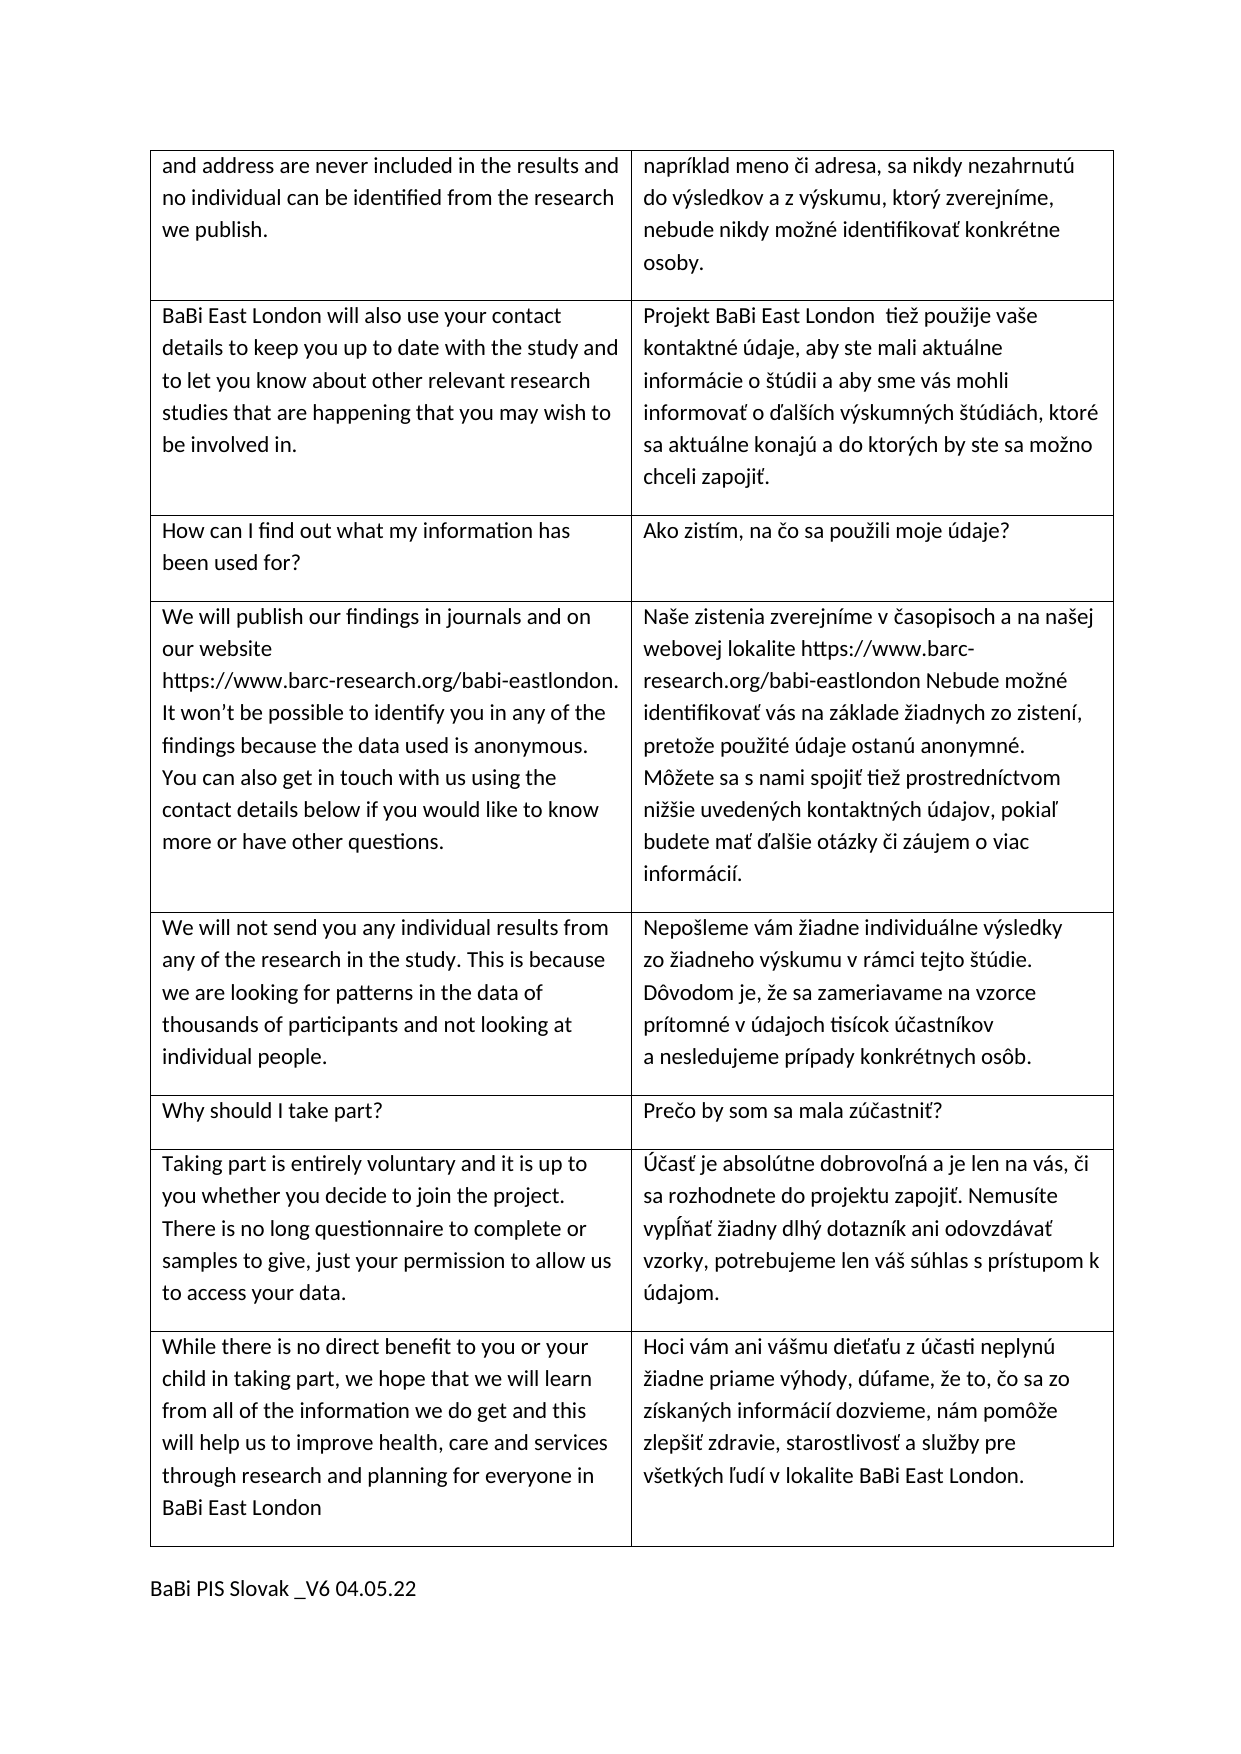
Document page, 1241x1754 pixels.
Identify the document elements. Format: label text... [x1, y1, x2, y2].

table_cell We will not send you any individual results from any of the research in the study. This is because we are looking for patterns in the data of thousands of participants and not looking at individual people. [151, 913, 631, 1095]
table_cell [151, 151, 631, 300]
table_cell Ako zistím, na čo sa použili moje údaje? [632, 516, 1113, 601]
table_cell While there is no direct benefit to you or your child in taking part, we hope that we will learn from all of the information we do get and this will help us to improve health, care and services through research and planning for everyone in BaBi East London [151, 1332, 631, 1546]
table_cell Prečo by som sa mala zúčastniť? [632, 1096, 1113, 1148]
table_cell Projekt BaBi East London tiež použije vaše kontaktné údaje, aby ste mali aktuálne informácie o štúdii a aby sme vás mohli informovať o ďalších výskumných štúdiách, ktoré sa aktuálne konajú a do ktorých by ste sa možno chceli zapojiť. [632, 301, 1113, 515]
table_cell Hoci vám ani vášmu dieťaťu z účasti neplynú žiadne priame výhody, dúfame, že to, čo sa zo získaných informácií dozvieme, nám pomôže zlepšiť zdravie, starostlivosť a služby pre všetkých ľudí v lokalite BaBi East London. [632, 1332, 1113, 1546]
table_cell Taking part is entirely voluntary and it is up to you whether you decide to join the project. There is no long questionnaire to complete or samples to give, just your permission to allow us to access your data. [151, 1150, 631, 1331]
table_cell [632, 151, 1113, 300]
table_cell Nepošleme vám žiadne individuálne výsledky zo žiadneho výskumu v rámci tejto štúdie. Dôvodom je, že sa zameriavame na vzorce prítomné v údajoch tisícok účastníkov a nesledujeme prípady konkrétnych osôb. [632, 913, 1113, 1095]
table_cell How can I find out what my information has been used for? [151, 516, 631, 601]
table_cell Why should I take part? [151, 1096, 631, 1148]
table_cell We will publish our findings in journals and on our website https://www.barc-research.org/babi-eastlondon. It won’t be possible to identify you in any of the findings because the data used is anonymous. You can also get in touch with us using the contact details below if you would like to know more or have other questions. [151, 602, 631, 912]
table_cell Účasť je absolútne dobrovoľná a je len na vás, či sa rozhodnete do projektu zapojiť. Nemusíte vypĺňať žiadny dlhý dotazník ani odovzdávať vzorky, potrebujeme len váš súhlas s prístupom k údajom. [632, 1150, 1113, 1331]
table_cell BaBi East London will also use your contact details to keep you up to date with the study and to let you know about other relevant research studies that are happening that you may wish to be involved in. [151, 301, 631, 515]
table_cell Naše zistenia zverejníme v časopisoch a na našej webovej lokalite https://www.barc-research.org/babi-eastlondon Nebude možné identifikovať vás na základe žiadnych zo zistení, pretože použité údaje ostanú anonymné. Môžete sa s nami spojiť tiež prostredníctvom nižšie uvedených kontaktných údajov, pokiaľ budete mať ďalšie otázky či záujem o viac informácií. [632, 602, 1113, 912]
